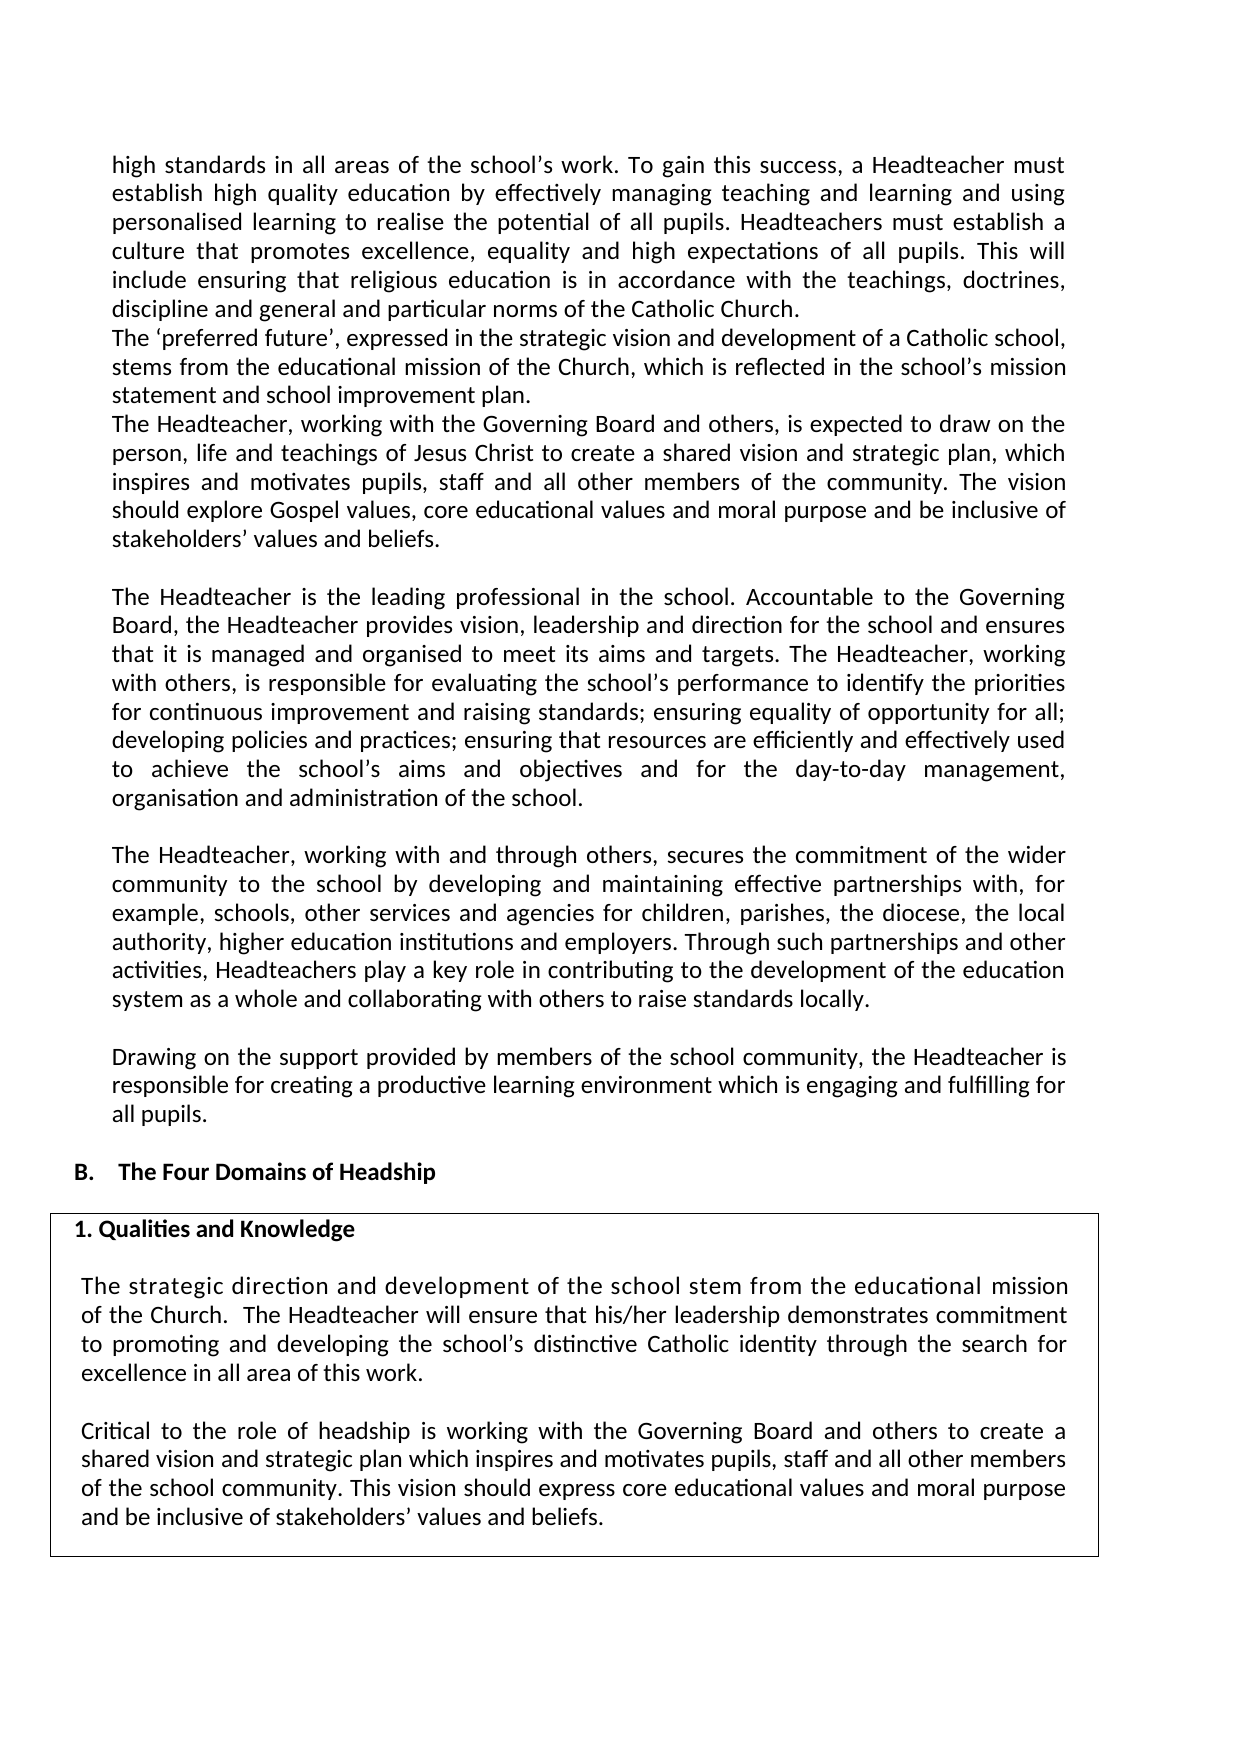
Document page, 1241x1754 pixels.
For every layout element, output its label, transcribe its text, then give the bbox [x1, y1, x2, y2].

table_header 1. Qualities and Knowledge The strategic direction and development of the school stem from the educational mission of the Church. The Headteacher will ensure that his/her leadership demonstrates commitment to promoting and developing the school’s distinctive Catholic identity through the search for excellence in all area of this work. Critical to the role of headship is working with the Governing Board and others to create a shared vision and strategic plan which inspires and motivates pupils, staff and all other members of the school community. This vision should express core educational values and moral purpose and be inclusive of stakeholders’ values and beliefs. [51, 1214, 1098, 1556]
text The Headteacher, working with and through others, secures the commitment of the wider community to the school by developing and maintaining effective partnerships with, for example, schools, other services and agencies for children, parishes, the diocese, the local authority, higher education institutions and employers. Through such partnerships and other activities, Headteachers play a key role in contributing to the development of the education system as a whole and collaborating with others to raise standards locally. [112, 841, 1068, 1013]
text The Headteacher is the leading professional in the school. Accountable to the Governing Board, the Headteacher provides vision, leadership and direction for the school and ensures that it is managed and organised to meet its aims and targets. The Headteacher, working with others, is responsible for evaluating the school’s performance to identify the priorities for continuous improvement and raising standards; ensuring equality of opportunity for all; developing policies and practices; ensuring that resources are efficiently and effectively used to achieve the school’s aims and objectives and for the day-to-day management, organisation and administration of the school. [112, 582, 1068, 812]
text The Headteacher, working with the Governing Board and others, is expected to draw on the person, life and teachings of Jesus Christ to create a shared vision and strategic plan, which inspires and motivates pupils, staff and all other members of the community. The vision should explore Gospel values, core educational values and moral purpose and be inclusive of stakeholders’ values and beliefs. [112, 410, 1068, 553]
text B. The Four Domains of Headship [59, 1157, 1090, 1186]
text Drawing on the support provided by members of the school community, the Headteacher is responsible for creating a productive learning environment which is engaging and fulfilling for all pupils. [112, 1042, 1068, 1128]
text The ‘preferred future’, expressed in the strategic vision and development of a Catholic school, stems from the educational mission of the Church, which is reflected in the school’s mission statement and school improvement plan. [112, 323, 1068, 410]
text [112, 150, 1068, 323]
